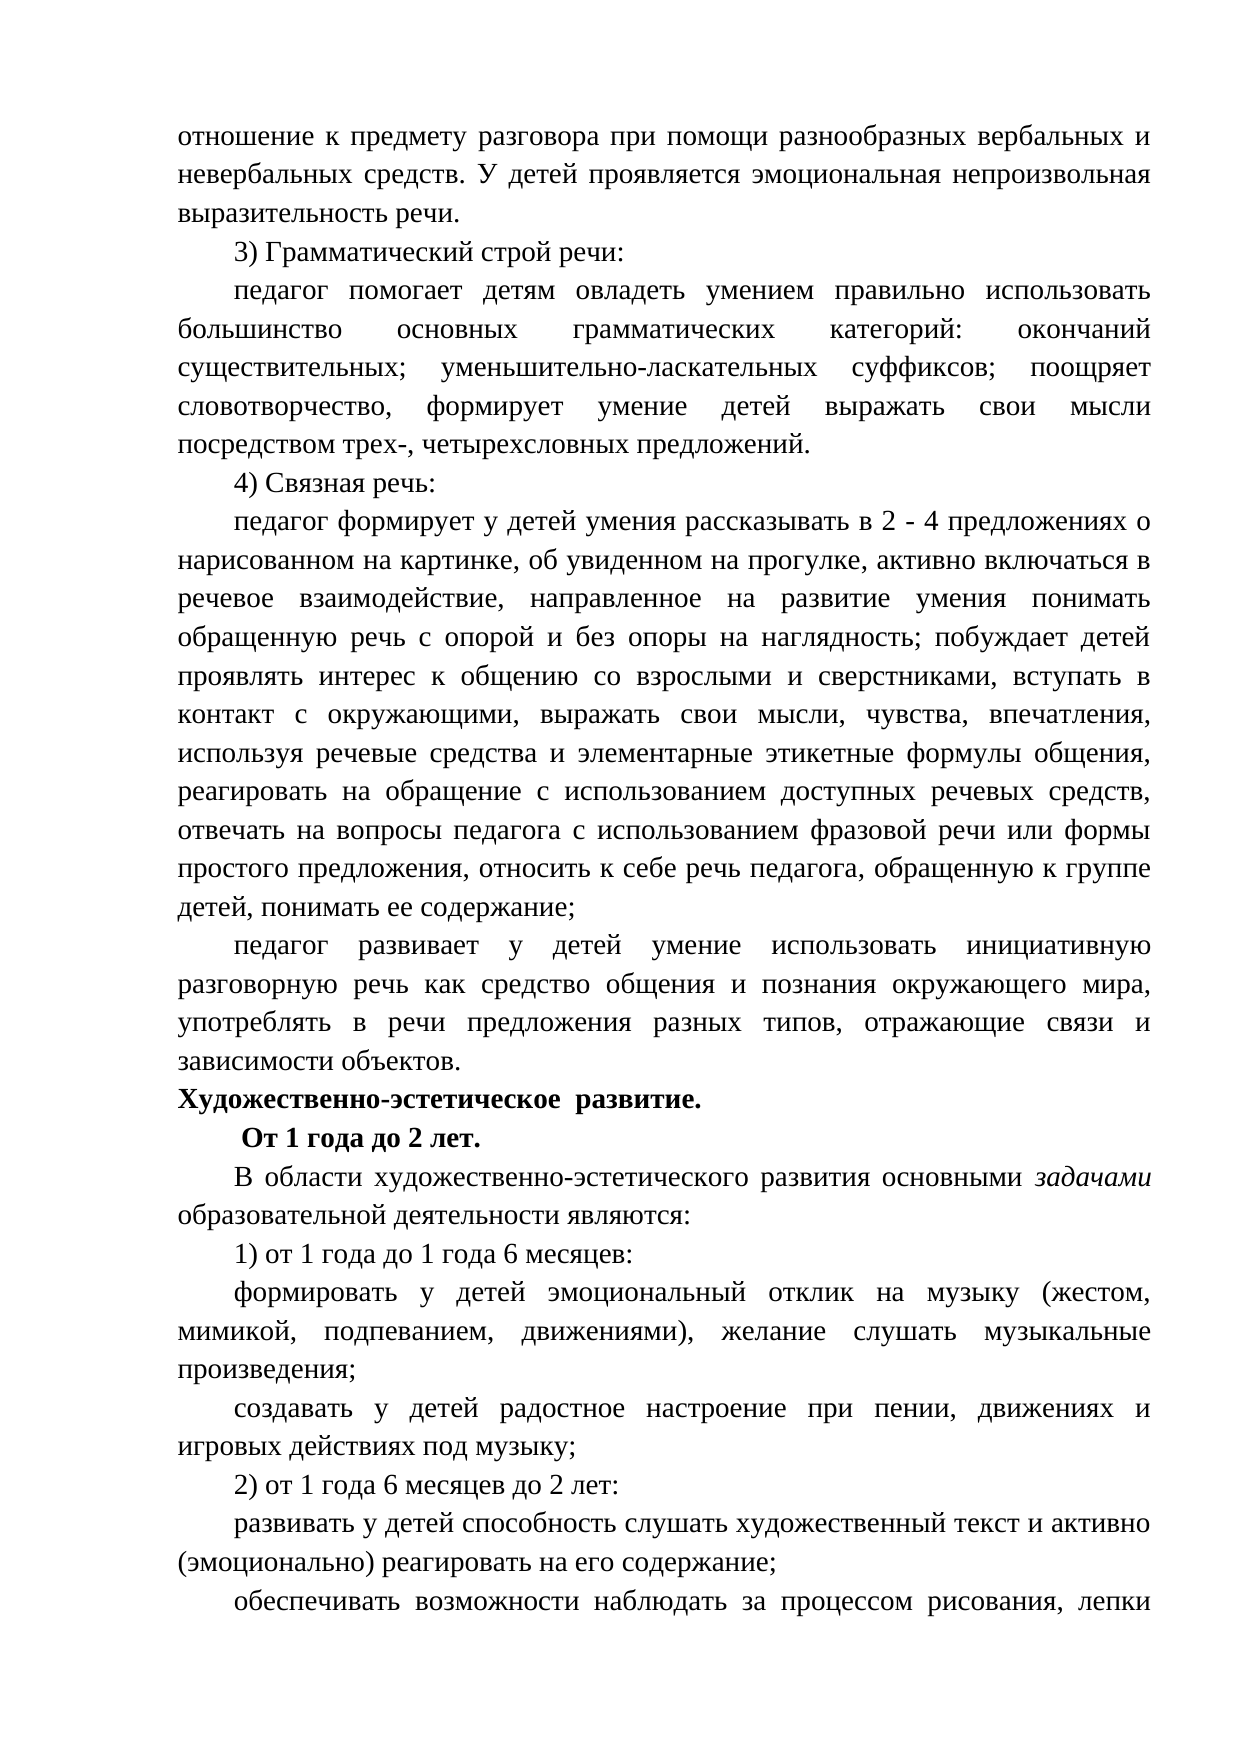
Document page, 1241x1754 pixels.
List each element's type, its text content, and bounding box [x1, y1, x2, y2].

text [177, 1583, 1152, 1616]
text развивать у детей способность слушать художественный текст и активно (эмоционально) реагировать на его содержание; [177, 1506, 1152, 1578]
title От 1 года до 2 лет. [177, 1120, 1152, 1154]
text 4) Связная речь: [177, 465, 1152, 498]
text 1) от 1 года до 1 года 6 месяцев: [177, 1236, 1152, 1269]
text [177, 118, 1152, 229]
text 2) от 1 года 6 месяцев до 2 лет: [177, 1467, 1152, 1501]
text педагог помогает детям овладеть умением правильно использовать большинство основных грамматических категорий: окончаний существительных; уменьшительно-ласкательных суффиксов; поощряет словотворчество, формирует умение детей выражать свои мысли посредством трех-, четырехсловных предложений. [177, 272, 1152, 460]
title Художественно-эстетическое развитие. [177, 1082, 1152, 1115]
text формировать у детей эмоциональный отклик на музыку (жестом, мимикой, подпеванием, движениями), желание слушать музыкальные произведения; [177, 1274, 1152, 1385]
text 3) Грамматический строй речи: [177, 234, 1152, 267]
text педагог формирует у детей умения рассказывать в 2 - 4 предложениях о нарисованном на картинке, об увиденном на прогулке, активно включаться в речевое взаимодействие, направленное на развитие умения понимать обращенную речь с опорой и без опоры на наглядность; побуждает детей проявлять интерес к общению со взрослыми и сверстниками, вступать в контакт с окружающими, выражать свои мысли, чувства, впечатления, используя речевые средства и элементарные этикетные формулы общения, реагировать на обращение с использованием доступных речевых средств, отвечать на вопросы педагога с использованием фразовой речи или формы простого предложения, относить к себе речь педагога, обращенную к группе детей, понимать ее содержание; [177, 503, 1152, 922]
text создавать у детей радостное настроение при пении, движениях и игровых действиях под музыку; [177, 1390, 1152, 1462]
text В области художественно-эстетического развития основными задачами образовательной деятельности являются: [177, 1159, 1152, 1231]
text педагог развивает у детей умение использовать инициативную разговорную речь как средство общения и познания окружающего мира, употреблять в речи предложения разных типов, отражающие связи и зависимости объектов. [177, 927, 1152, 1077]
